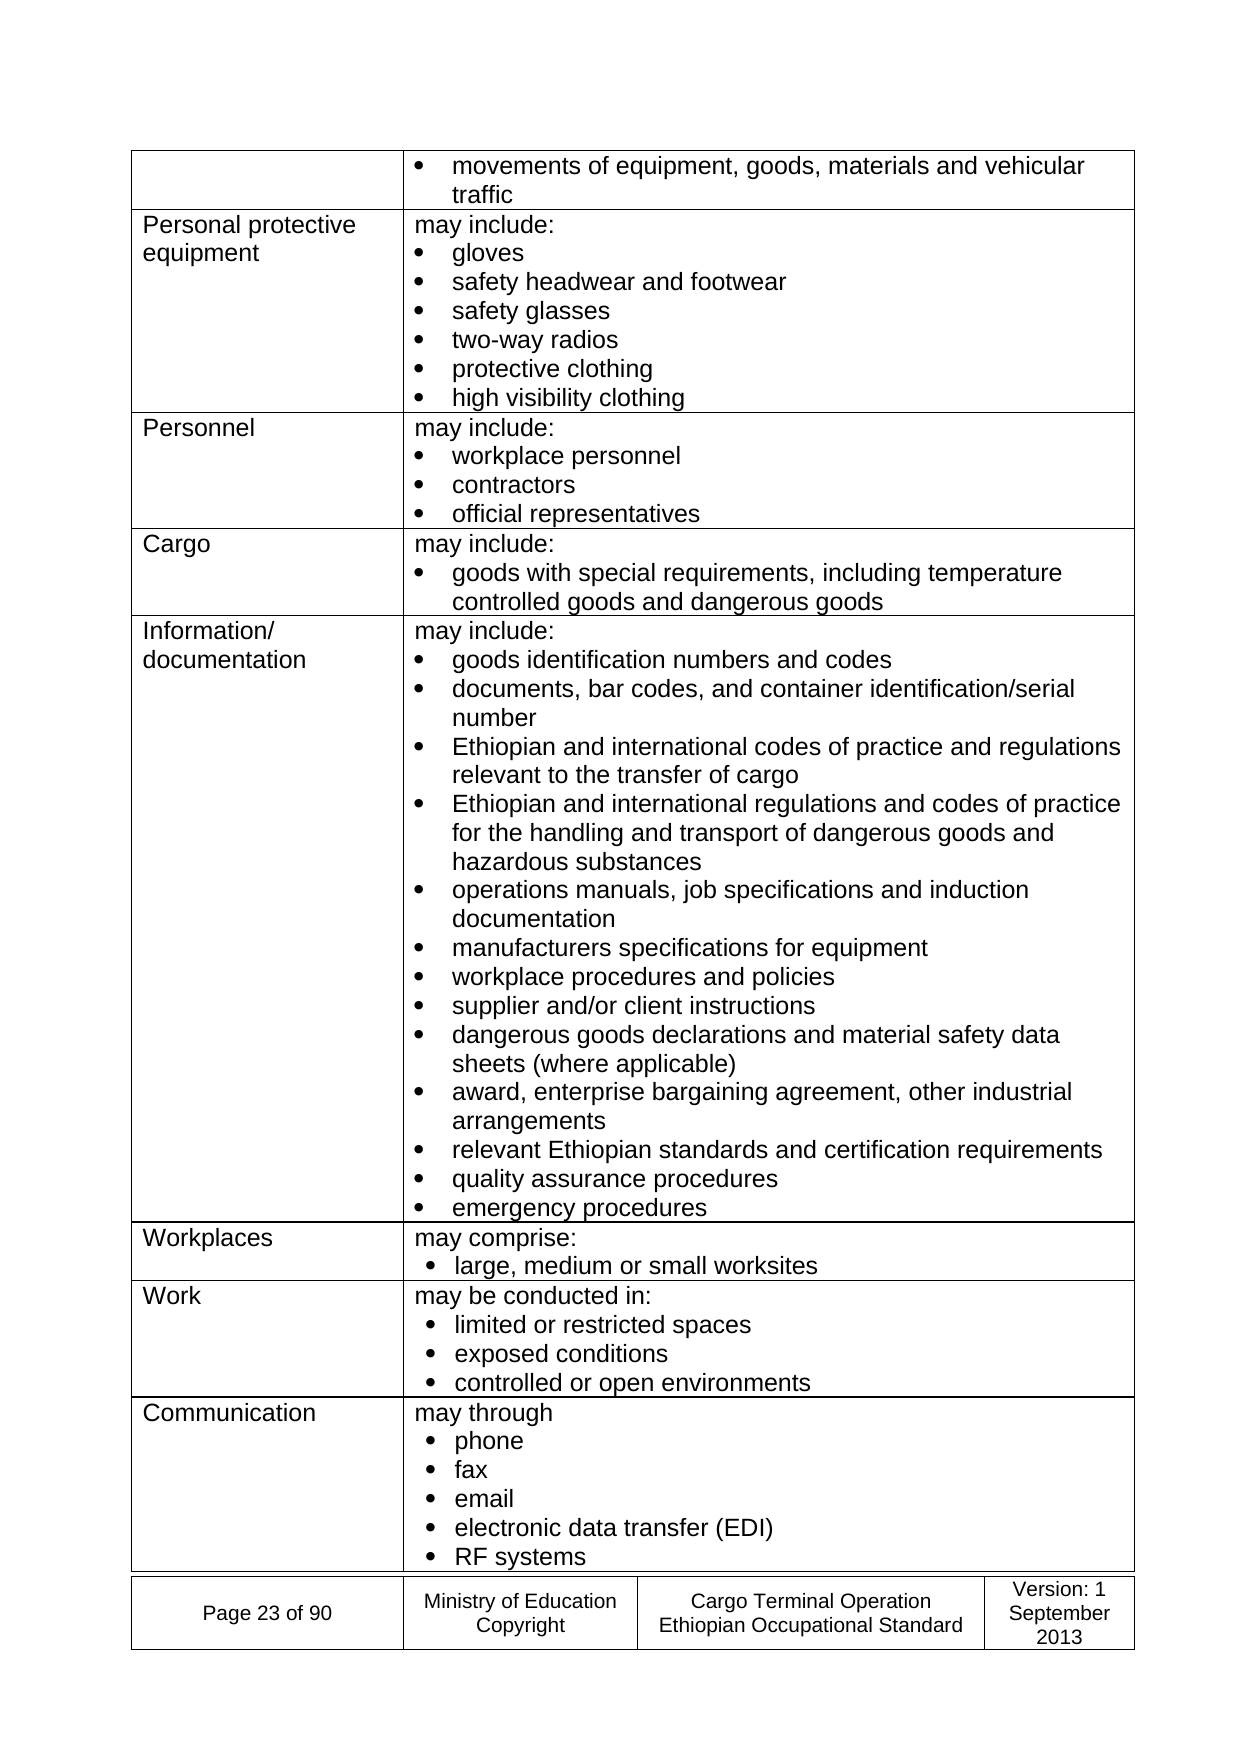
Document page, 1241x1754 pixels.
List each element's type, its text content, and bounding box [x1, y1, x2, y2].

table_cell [132, 151, 403, 209]
table_cell may include: gloves safety headwear and footwear safety glasses two-way radios protective clothing high visibility clothing [404, 210, 1134, 412]
table_cell may be conducted in: limited or restricted spaces exposed conditions controlled or open environments [404, 1281, 1134, 1396]
table_cell Personal protective equipment [132, 210, 403, 412]
table_cell may comprise: large, medium or small worksites [404, 1223, 1134, 1280]
table_cell Communication [132, 1398, 403, 1571]
table_cell Personnel [132, 413, 403, 528]
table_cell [404, 1398, 1134, 1571]
table_cell Information/ documentation [132, 616, 403, 1221]
table_cell Work [132, 1281, 403, 1396]
table_cell may include: goods with special requirements, including temperature controlled goods and dangerous goods [404, 529, 1134, 615]
table_cell may include: goods identification numbers and codes documents, bar codes, and container identification/serial number Ethiopian and international codes of practice and regulations relevant to the transfer of cargo Ethiopian and international regulations and codes of practice for the handling and transport of dangerous goods and hazardous substances operations manuals, job specifications and induction documentation manufacturers specifications for equipment workplace procedures and policies supplier and/or client instructions dangerous goods declarations and material safety data sheets (where applicable) award, enterprise bargaining agreement, other industrial arrangements relevant Ethiopian standards and certification requirements quality assurance procedures emergency procedures [404, 616, 1134, 1221]
table_cell Workplaces [132, 1223, 403, 1280]
table_cell Cargo [132, 529, 403, 615]
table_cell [404, 151, 1134, 209]
table_cell may include: workplace personnel contractors official representatives [404, 413, 1134, 528]
